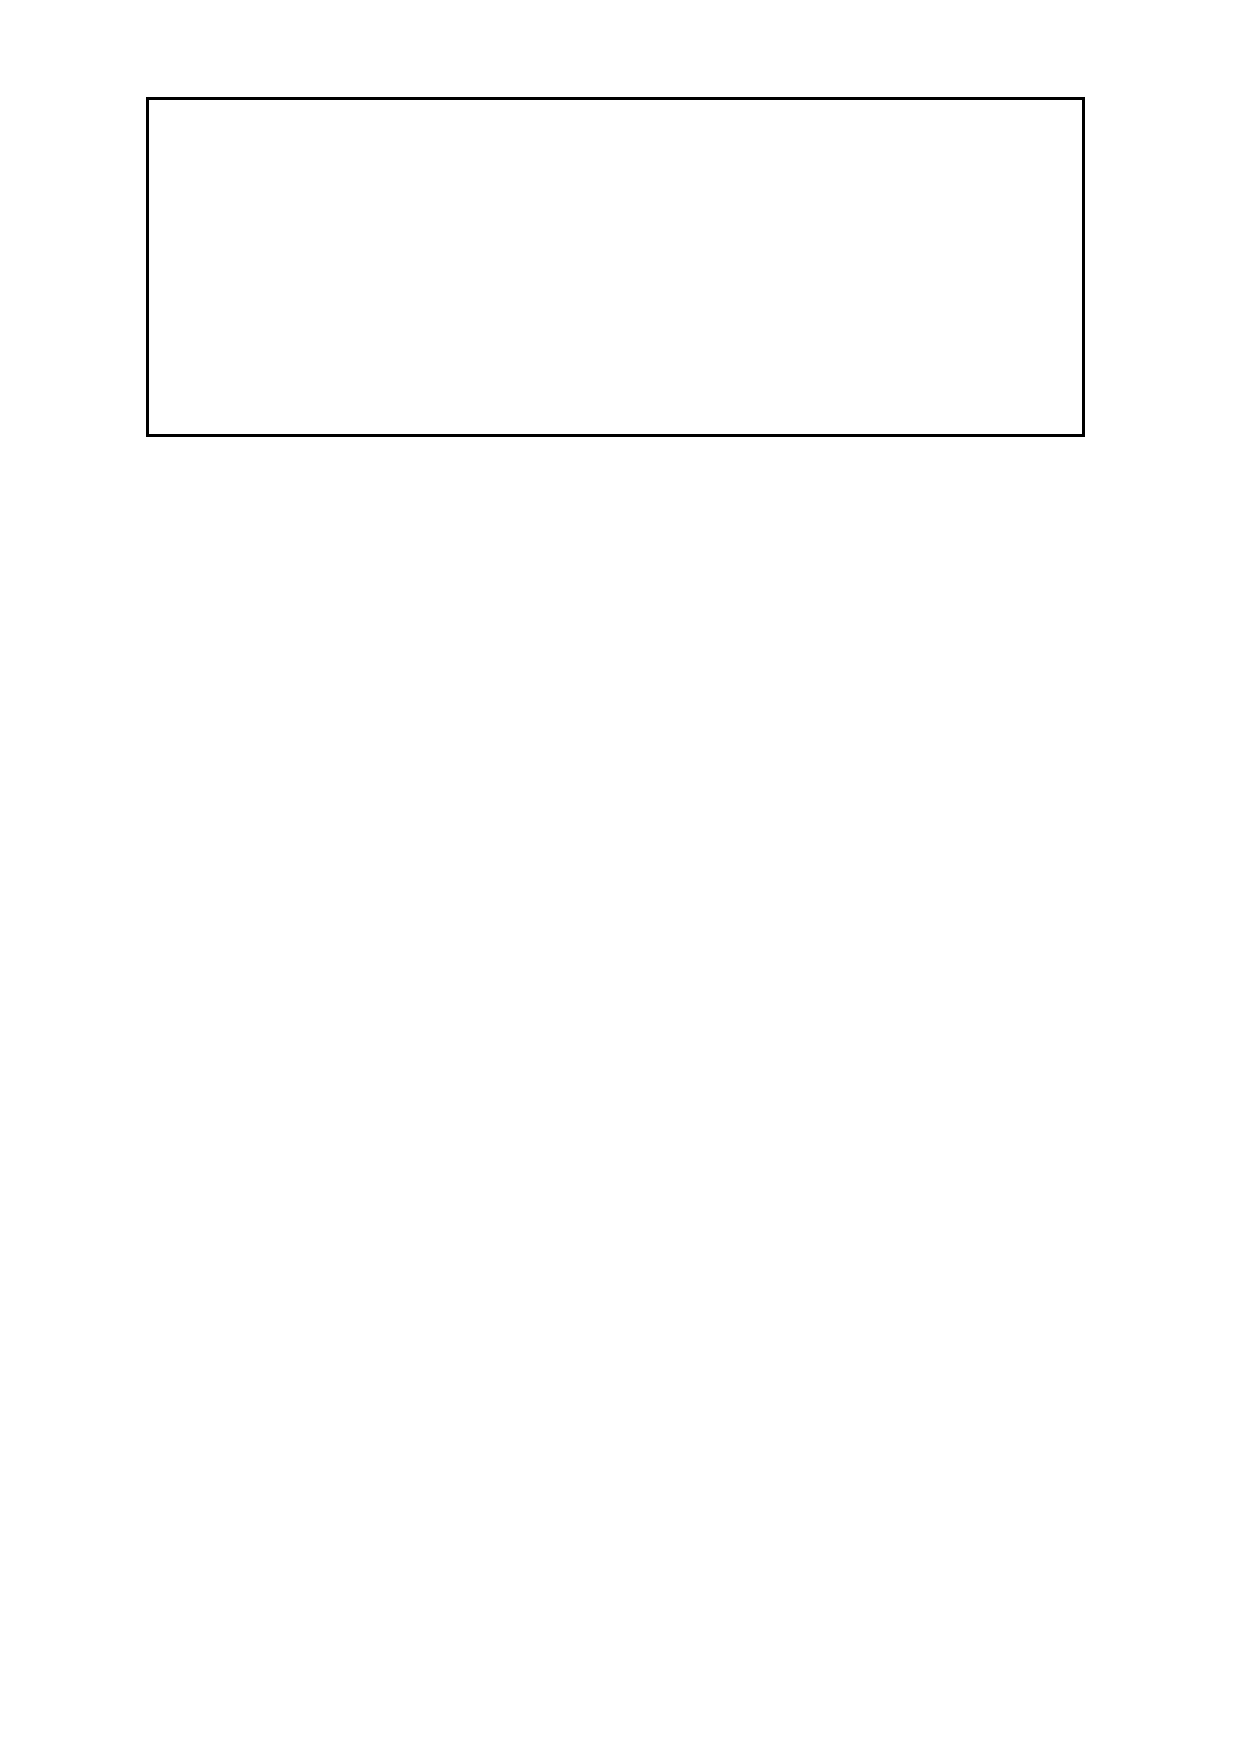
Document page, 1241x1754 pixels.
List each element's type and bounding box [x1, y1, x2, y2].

table_header [149, 100, 1082, 434]
